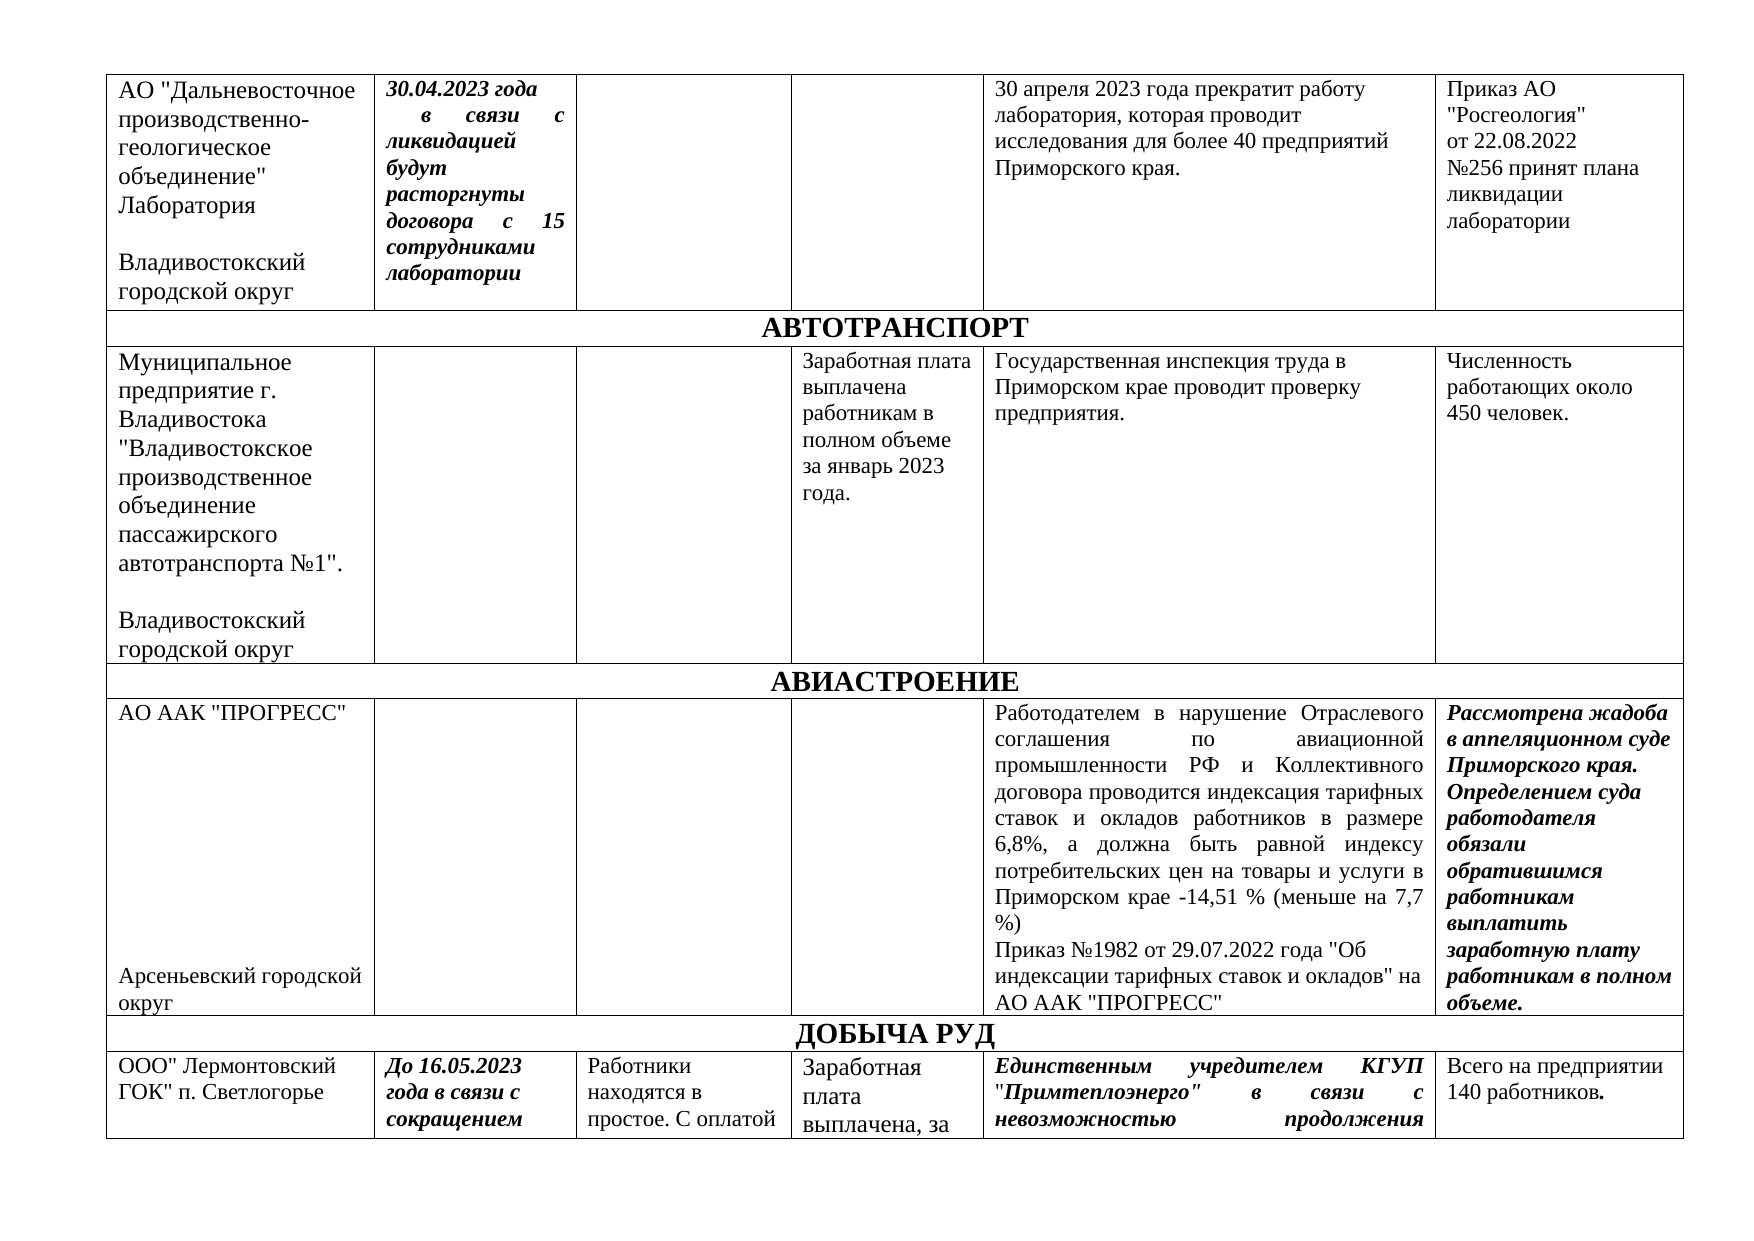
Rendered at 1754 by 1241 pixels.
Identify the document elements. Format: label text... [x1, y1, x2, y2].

table_cell АВИАСТРОЕНИЕ [107, 664, 1683, 698]
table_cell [1436, 1052, 1683, 1138]
table_cell [792, 75, 983, 309]
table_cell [792, 1052, 983, 1138]
table_cell Численность работающих около 450 человек. [1436, 347, 1683, 663]
table_cell АО ААК "ПРОГРЕСС" Арсеньевский городской округ [107, 699, 374, 1015]
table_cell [984, 1052, 1435, 1138]
table_cell [577, 347, 791, 663]
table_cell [375, 1052, 576, 1138]
table_cell Приказ АО "Росгеология" от 22.08.2022 №256 принят плана ликвидации лаборатории [1436, 75, 1683, 309]
table_cell Муниципальное предприятие г. Владивостока "Владивостокское производственное объединение пассажирского автотранспорта №1". Владивостокский городской округ [107, 347, 374, 663]
table_cell АВТОТРАНСПОРТ [107, 311, 1683, 346]
table_cell 30.04.2023 года в связи с ликвидацией будут расторгнуты договора с 15 сотрудниками лаборатории [375, 75, 576, 309]
table_cell Работодателем в нарушение Отраслевого соглашения по авиационной промышленности РФ и Коллективного договора проводится индексация тарифных ставок и окладов работников в размере 6,8%, а должна быть равной индексу потребительских цен на товары и услуги в Приморском крае -14,51 % (меньше на 7,7 %) Приказ №1982 от 29.07.2022 года "Об индексации тарифных ставок и окладов" на АО ААК "ПРОГРЕСС" [984, 699, 1435, 1015]
table_cell [577, 75, 791, 309]
table_cell [375, 347, 576, 663]
table_cell Государственная инспекция труда в Приморском крае проводит проверку предприятия. [984, 347, 1435, 663]
table_cell [577, 699, 791, 1015]
table_cell Заработная плата выплачена работникам в полном объеме за январь 2023 года. [792, 347, 983, 663]
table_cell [107, 1052, 374, 1138]
table_cell 30 апреля 2023 года прекратит работу лаборатория, которая проводит исследования для более 40 предприятий Приморского края. [984, 75, 1435, 309]
table_cell АО "Дальневосточное производственно-геологическое объединение" Лаборатория Владивостокский городской округ [107, 75, 374, 309]
table_cell [792, 699, 983, 1015]
table_cell ДОБЫЧА РУД [107, 1016, 1683, 1051]
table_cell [577, 1052, 791, 1138]
table_cell Рассмотрена жадоба в аппеляционном суде Приморского края. Определением суда работодателя обязали обратившимся работникам выплатить заработную плату работникам в полном объеме. [1436, 699, 1683, 1015]
table_cell [375, 699, 576, 1015]
